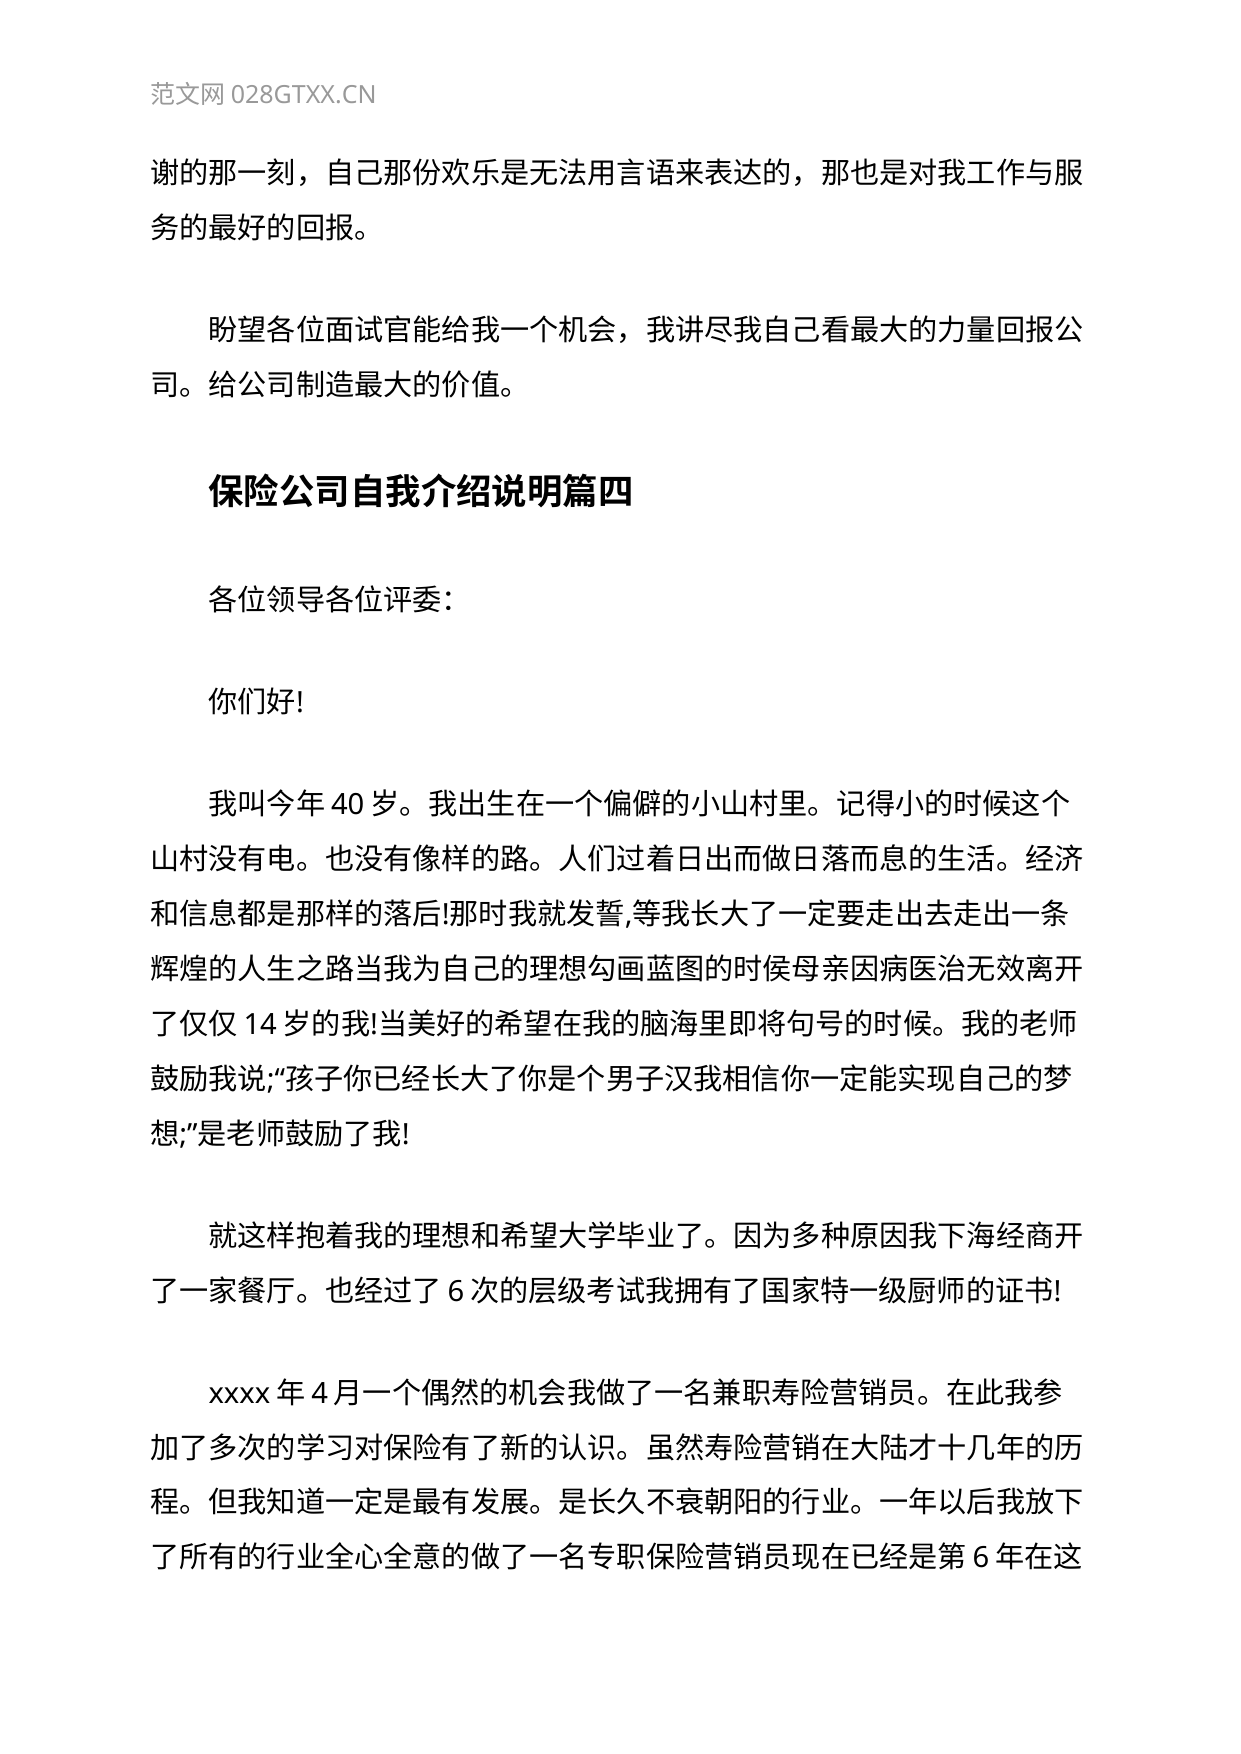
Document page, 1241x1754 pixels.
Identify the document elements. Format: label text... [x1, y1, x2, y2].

text 我叫今年40岁。我出生在一个偏僻的小山村里。记得小的时候这个山村没有电。也没有像样的路。人们过着日出而做日落而息的生活。经济和信息都是那样的落后!那时我就发誓,等我长大了一定要走出去走出一条辉煌的人生之路当我为自己的理想勾画蓝图的时侯母亲因病医治无效离开了仅仅14岁的我!当美好的希望在我的脑海里即将句号的时候。我的老师鼓励我说;“孩子你已经长大了你是个男子汉我相信你一定能实现自己的梦想;”是老师鼓励了我! [150, 781, 1090, 1153]
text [150, 1369, 1090, 1576]
text 保险公司自我介绍说明篇四 [150, 463, 1090, 514]
text 你们好! [150, 678, 1090, 721]
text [150, 150, 1090, 247]
text 盼望各位面试官能给我一个机会，我讲尽我自己看最大的力量回报公司。给公司制造最大的价值。 [150, 307, 1090, 404]
text 就这样抱着我的理想和希望大学毕业了。因为多种原因我下海经商开了一家餐厅。也经过了6次的层级考试我拥有了国家特一级厨师的证书! [150, 1212, 1090, 1309]
text 各位领导各位评委： [150, 577, 1090, 619]
